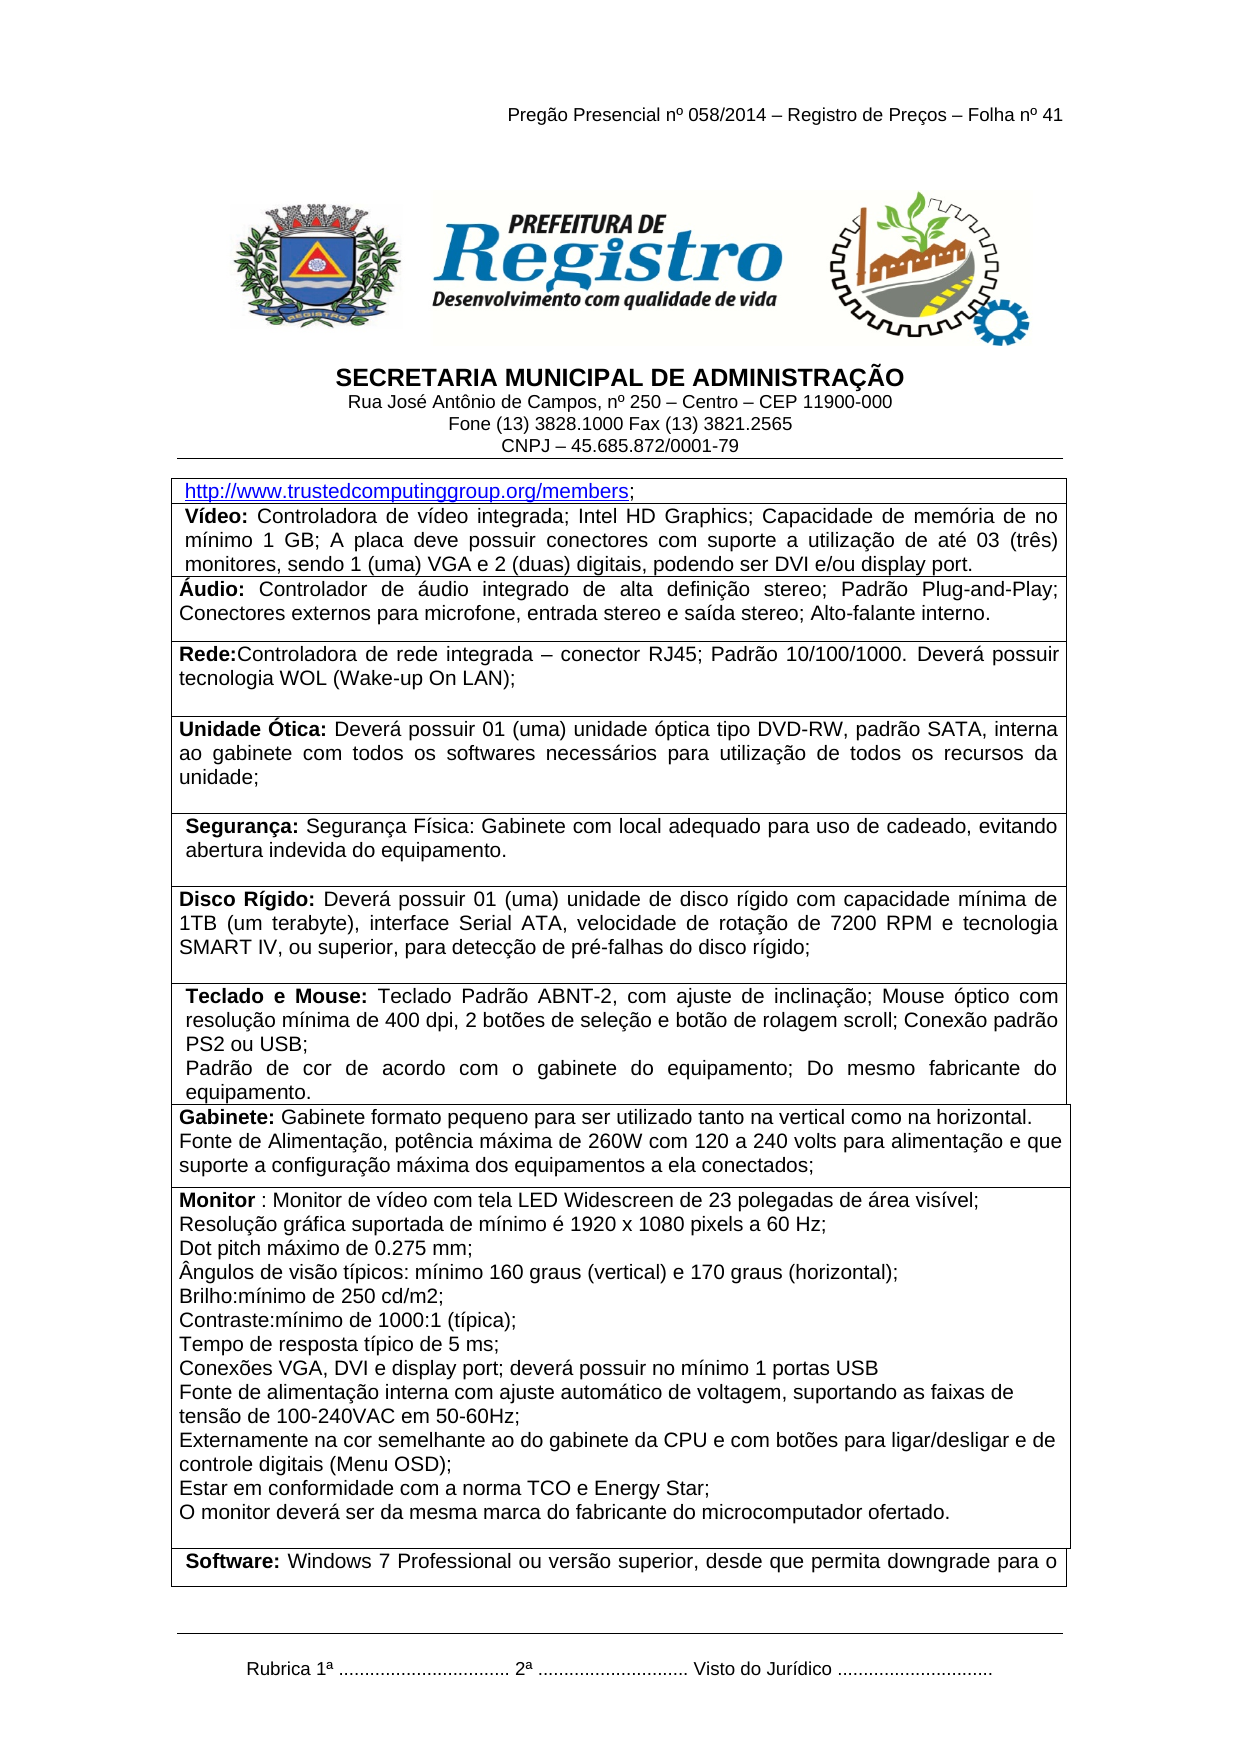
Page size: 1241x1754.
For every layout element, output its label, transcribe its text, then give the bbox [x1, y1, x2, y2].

table_cell Teclado e Mouse: Teclado Padrão ABNT-2, com ajuste de inclinação; Mouse óptico com resolução mínima de 400 dpi, 2 botões de seleção e botão de rolagem scroll; Conexão padrão PS2 ou USB; Padrão de cor de acordo com o gabinete do equipamento; Do mesmo fabricante do equipamento. [172, 984, 1066, 1103]
table_cell Rede:Controladora de rede integrada – conector RJ45; Padrão 10/100/1000. Deverá possuir tecnologia WOL (Wake-up On LAN); [172, 642, 1066, 716]
table_cell Unidade Ótica: Deverá possuir 01 (uma) unidade óptica tipo DVD-RW, padrão SATA, interna ao gabinete com todos os softwares necessários para utilização de todos os recursos da unidade; [172, 717, 1066, 813]
table_cell Monitor : Monitor de vídeo com tela LED Widescreen de 23 polegadas de área visível; Resolução gráfica suportada de mínimo é 1920 x 1080 pixels a 60 Hz; Dot pitch máximo de 0.275 mm; Ângulos de visão típicos: mínimo 160 graus (vertical) e 170 graus (horizontal); Brilho:mínimo de 250 cd/m2; Contraste:mínimo de 1000:1 (típica); Tempo de resposta típico de 5 ms; Conexões VGA, DVI e display port; deverá possuir no mínimo 1 portas USB Fonte de alimentação interna com ajuste automático de voltagem, suportando as faixas de tensão de 100-240VAC em 50-60Hz; Externamente na cor semelhante ao do gabinete da CPU e com botões para ligar/desligar e de controle digitais (Menu OSD); Estar em conformidade com a norma TCO e Energy Star; O monitor deverá ser da mesma marca do fabricante do microcomputador ofertado. [172, 1188, 1070, 1548]
table_cell Áudio: Controlador de áudio integrado de alta definição stereo; Padrão Plug-and-Play; Conectores externos para microfone, entrada stereo e saída stereo; Alto-falante interno. [172, 577, 1066, 641]
picture [193, 190, 1047, 346]
table_cell Disco Rígido: Deverá possuir 01 (uma) unidade de disco rígido com capacidade mínima de 1TB (um terabyte), interface Serial ATA, velocidade de rotação de 7200 RPM e tecnologia SMART IV, ou superior, para detecção de pré-falhas do disco rígido; [172, 887, 1066, 983]
table_cell Segurança: Segurança Física: Gabinete com local adequado para uso de cadeado, evitando abertura indevida do equipamento. [172, 814, 1066, 886]
table_cell Gabinete: Gabinete formato pequeno para ser utilizado tanto na vertical como na horizontal. Fonte de Alimentação, potência máxima de 260W com 120 a 240 volts para alimentação e que suporte a configuração máxima dos equipamentos a ela conectados; [172, 1105, 1070, 1187]
table_cell Vídeo: Controladora de vídeo integrada; Intel HD Graphics; Capacidade de memória de no mínimo 1 GB; A placa deve possuir conectores com suporte a utilização de até 03 (três) monitores, sendo 1 (uma) VGA e 2 (duas) digitais, podendo ser DVI e/ou display port. [172, 504, 1066, 576]
